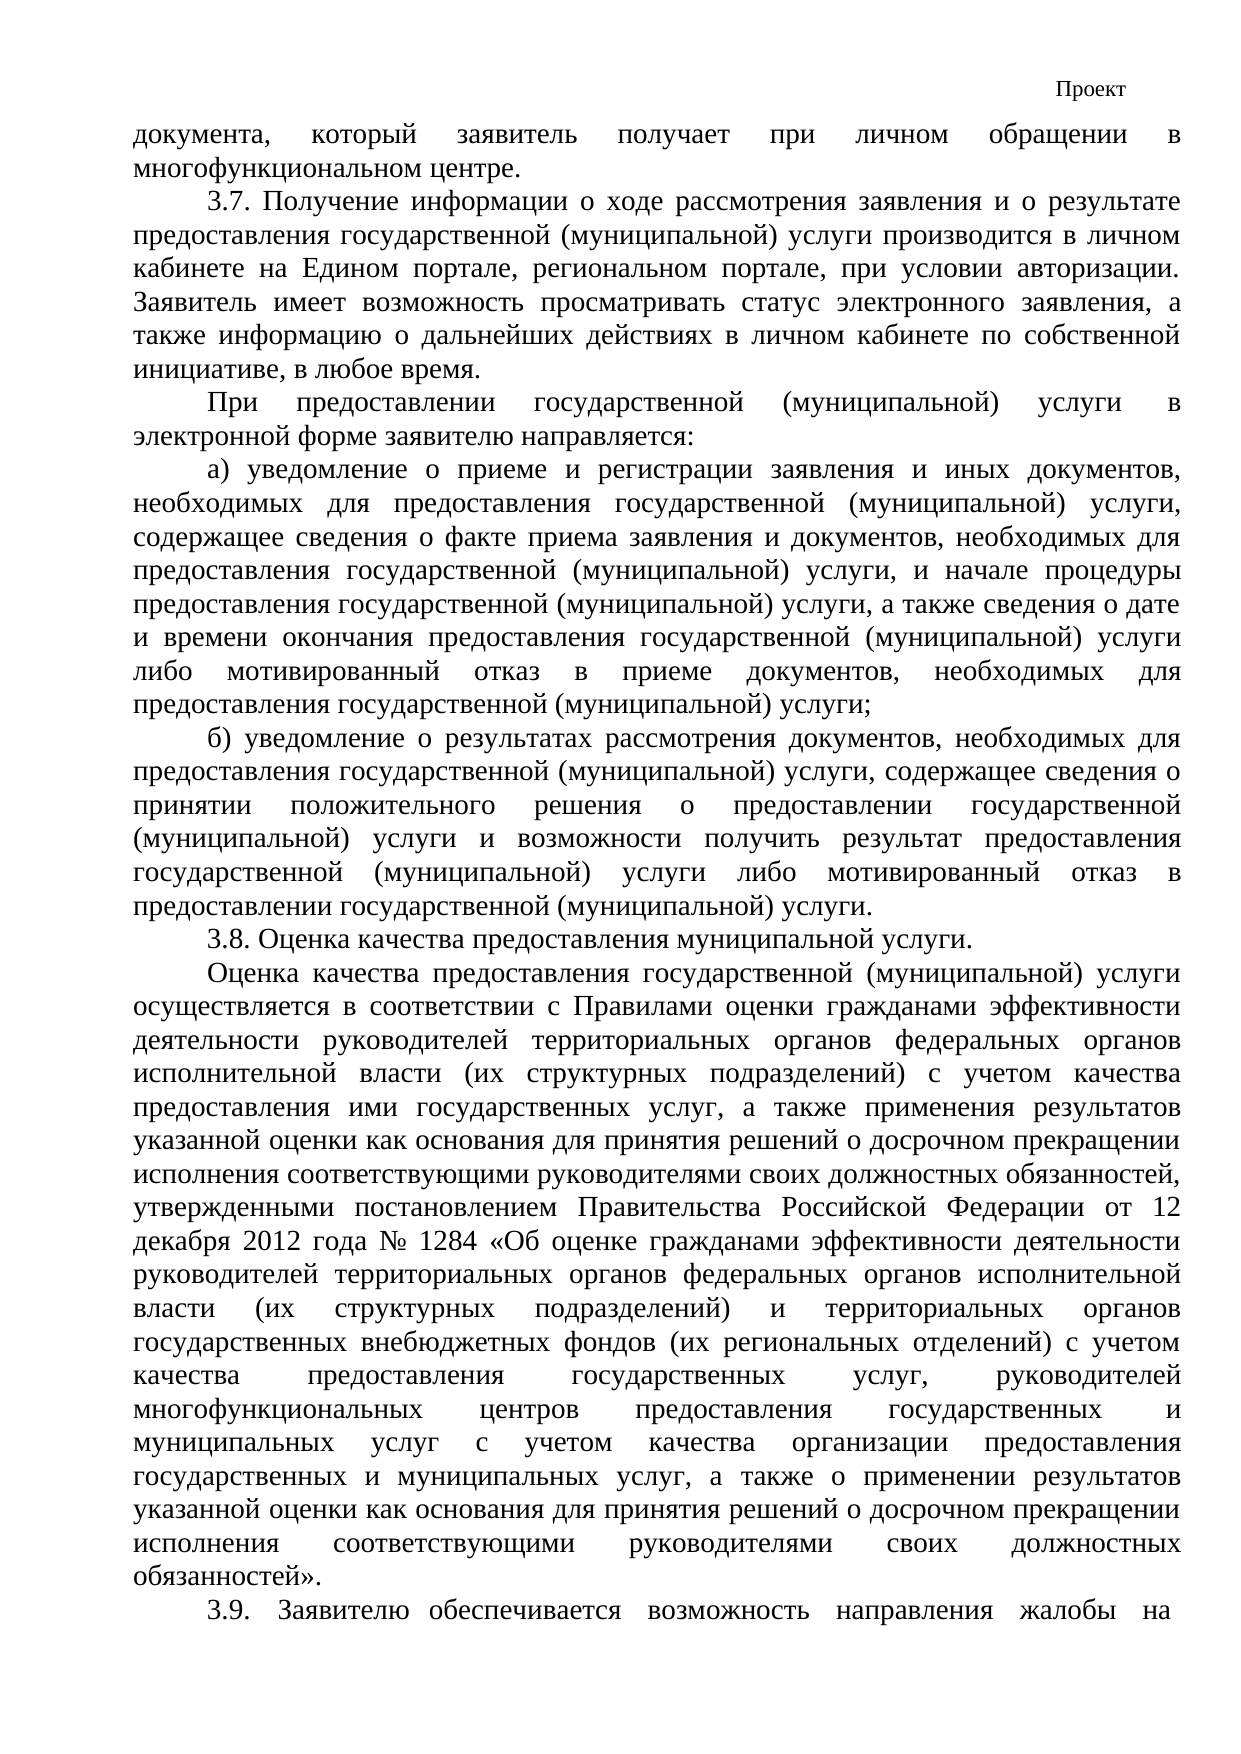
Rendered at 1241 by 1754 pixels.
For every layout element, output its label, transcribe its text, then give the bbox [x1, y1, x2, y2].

text а) уведомление о приеме и регистрации заявления и иных документов, необходимых для предоставления государственной (муниципальной) услуги, содержащее сведения о факте приема заявления и документов, необходимых для предоставления государственной (муниципальной) услуги, и начале процедуры предоставления государственной (муниципальной) услуги, а также сведения о дате и времени окончания предоставления государственной (муниципальной) услуги либо мотивированный отказ в приеме документов, необходимых для предоставления государственной (муниципальной) услуги; [133, 452, 1181, 720]
text документа, который заявитель получает при личном обращении в многофункциональном центре. [133, 116, 1181, 183]
list Заявителю обеспечивается возможность направления жалобы на [207, 1592, 1198, 1626]
text При предоставлении государственной (муниципальной) услуги в электронной форме заявителю направляется: [133, 384, 1181, 452]
list Получение информации о ходе рассмотрения заявления и о результате предоставления государственной (муниципальной) услуги производится в личном кабинете на Едином портале, региональном портале, при условии авторизации. Заявитель имеет возможность просматривать статус электронного заявления, а также информацию о дальнейших действиях в личном кабинете по собственной инициативе, в любое время. [133, 183, 1181, 384]
list Оценка качества предоставления муниципальной услуги. [207, 921, 1198, 955]
text б) уведомление о результатах рассмотрения документов, необходимых для предоставления государственной (муниципальной) услуги, содержащее сведения о принятии положительного решения о предоставлении государственной (муниципальной) услуги и возможности получить результат предоставления государственной (муниципальной) услуги либо мотивированный отказ в предоставлении государственной (муниципальной) услуги. [133, 720, 1181, 921]
text Оценка качества предоставления государственной (муниципальной) услуги осуществляется в соответствии с Правилами оценки гражданами эффективности деятельности руководителей территориальных органов федеральных органов исполнительной власти (их структурных подразделений) с учетом качества предоставления ими государственных услуг, а также применения результатов указанной оценки как основания для принятия решений о досрочном прекращении исполнения соответствующими руководителями своих должностных обязанностей, утвержденными постановлением Правительства Российской Федерации от 12 декабря 2012 года № 1284 «Об оценке гражданами эффективности деятельности руководителей территориальных органов федеральных органов исполнительной власти (их структурных подразделений) и территориальных органов государственных внебюджетных фондов (их региональных отделений) с учетом качества предоставления государственных услуг, руководителей многофункциональных центров предоставления государственных и муниципальных услуг с учетом качества организации предоставления государственных и муниципальных услуг, а также о применении результатов указанной оценки как основания для принятия решений о досрочном прекращении исполнения соответствующими руководителями своих должностных обязанностей». [133, 955, 1181, 1592]
